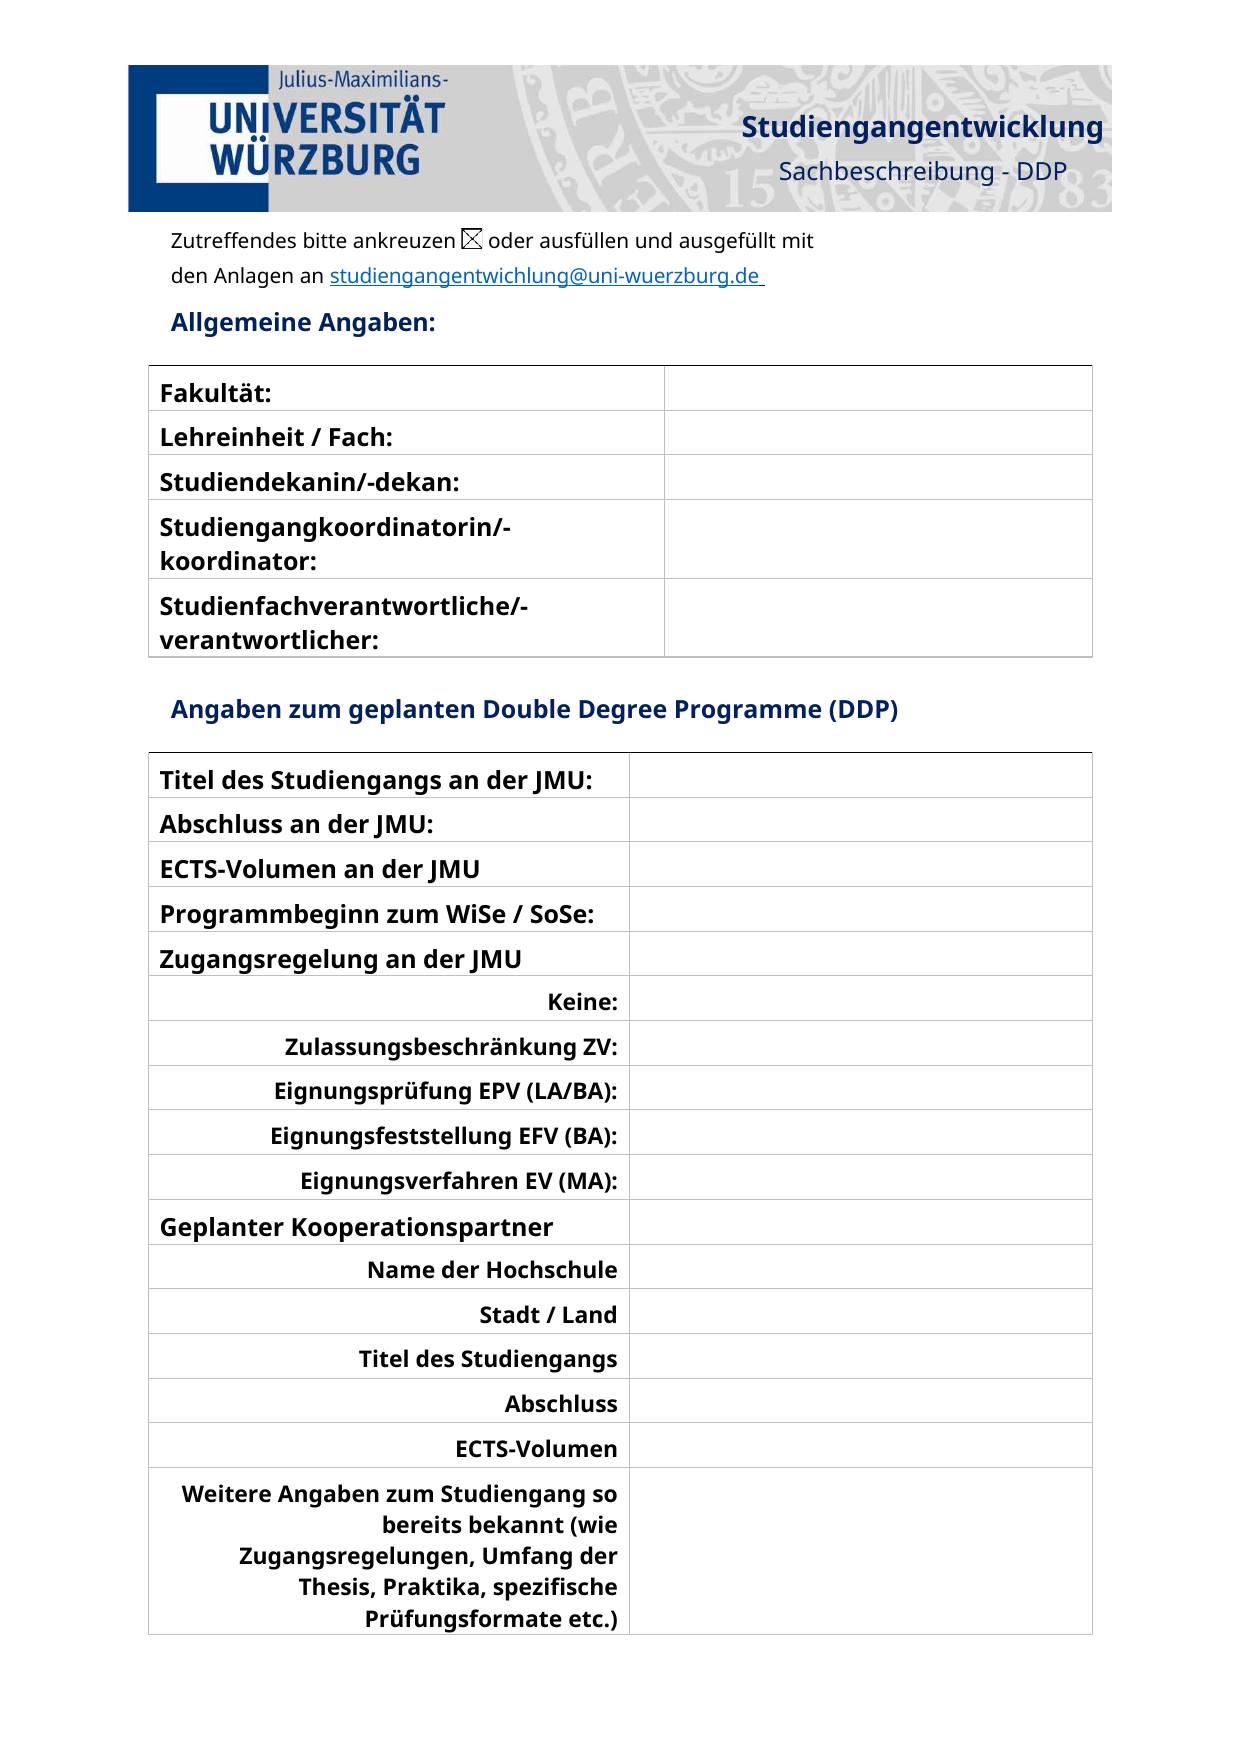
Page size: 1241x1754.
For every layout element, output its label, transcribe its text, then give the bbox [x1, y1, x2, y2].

table_cell Name der Hochschule [149, 1245, 629, 1288]
table_cell [630, 842, 1092, 886]
table_cell ECTS-Volumen [149, 1423, 629, 1467]
table_cell Geplanter Kooperationspartner [149, 1200, 629, 1243]
table_cell Studiendekanin/-dekan: [149, 455, 664, 499]
table_cell [630, 976, 1092, 1020]
table_cell Eignungsfeststellung EFV (BA): [149, 1110, 629, 1154]
table_cell [630, 1110, 1092, 1154]
table_cell [630, 1245, 1092, 1288]
table_cell [630, 932, 1092, 975]
table_cell [665, 500, 1092, 578]
table_cell Abschluss an der JMU: [149, 798, 629, 841]
table_cell Programmbeginn zum WiSe / SoSe: [149, 887, 629, 931]
table_cell ECTS-Volumen an der JMU [149, 842, 629, 886]
picture [461, 228, 483, 249]
text Angaben zum geplanten Double Degree Programme (DDP) [171, 691, 1093, 752]
table_cell [630, 1066, 1092, 1109]
table_cell [630, 798, 1092, 841]
picture [128, 65, 1112, 212]
table_cell Stadt / Land [149, 1289, 629, 1333]
table_cell [665, 579, 1092, 656]
table_cell Titel des Studiengangs [149, 1334, 629, 1377]
table_cell Weitere Angaben zum Studiengang so bereits bekannt (wie Zugangsregelungen, Umfang der Thesis, Praktika, spezifische Prüfungsformate etc.) [149, 1468, 629, 1634]
table_cell [630, 1468, 1092, 1634]
table_header [630, 753, 1092, 797]
table_header Titel des Studiengangs an der JMU: [149, 753, 629, 797]
table_cell [630, 1423, 1092, 1467]
table_cell Eignungsprüfung EPV (LA/BA): [149, 1066, 629, 1109]
text Zutreffendes bitte ankreuzen oder ausfüllen und ausgefüllt mit den Anlagen an studiengangentwichlung@uni-wuerzburg.de [171, 227, 844, 289]
table_cell Lehreinheit / Fach: [149, 411, 664, 454]
table_cell Eignungsverfahren EV (MA): [149, 1155, 629, 1199]
table_cell [630, 1200, 1092, 1243]
table_cell [630, 1155, 1092, 1199]
text Allgemeine Angaben: [171, 304, 1093, 365]
table_cell [630, 1021, 1092, 1065]
table_cell Studiengangkoordinatorin/-koordinator: [149, 500, 664, 578]
table_header [665, 366, 1092, 409]
table_cell [665, 455, 1092, 499]
table_cell Abschluss [149, 1379, 629, 1422]
table_cell Zulassungsbeschränkung ZV: [149, 1021, 629, 1065]
table_cell Keine: [149, 976, 629, 1020]
table_cell Zugangsregelung an der JMU [149, 932, 629, 975]
table_cell Studienfachverantwortliche/-verantwortlicher: [149, 579, 664, 656]
table_header Fakultät: [149, 366, 664, 409]
table_cell [630, 887, 1092, 931]
table_cell [630, 1289, 1092, 1333]
table_cell [665, 411, 1092, 454]
table_cell [630, 1334, 1092, 1377]
table_cell [630, 1379, 1092, 1422]
